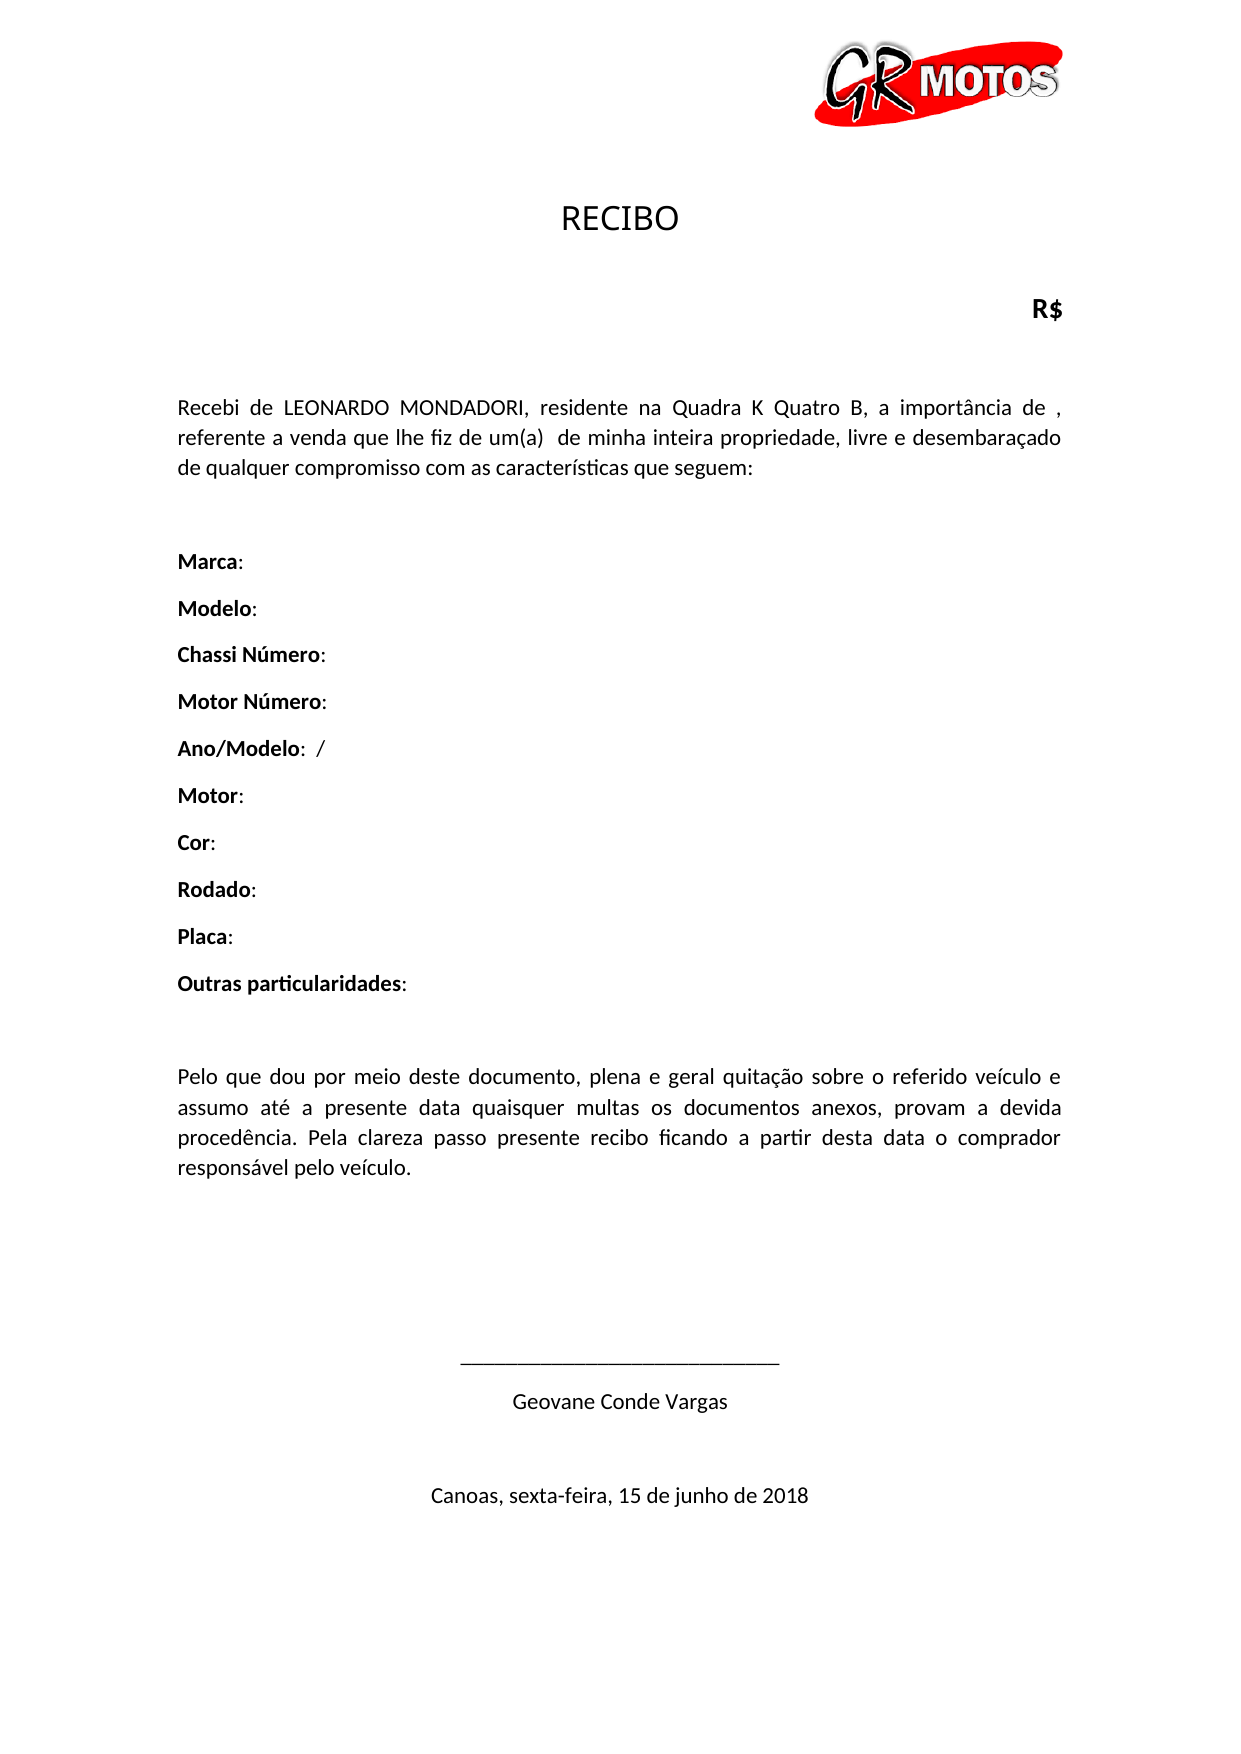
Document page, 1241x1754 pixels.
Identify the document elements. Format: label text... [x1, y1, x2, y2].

text Motor Número: [177, 687, 1063, 715]
text Chassi Número: [177, 641, 1063, 668]
text Outras particularidades: [177, 969, 1063, 997]
text Recebi de LEONARDO MONDADORI, residente na Quadra K Quatro B, a importância de , referente a venda que lhe fiz de um(a) de minha inteira propriedade, livre e desembaraçado de qualquer compromisso com as características que seguem: [177, 393, 1063, 481]
text Rodado: [177, 875, 1063, 903]
text Pelo que dou por meio deste documento, plena e geral quitação sobre o referido veículo e assumo até a presente data quaisquer multas os documentos anexos, provam a devida procedência. Pela clareza passo presente recibo ficando a partir desta data o comprador responsável pelo veículo. [177, 1062, 1063, 1181]
text Modelo: [177, 594, 1063, 622]
text Canoas, sexta-feira, 15 de junho de 2018 [177, 1481, 1063, 1509]
text Placa: [177, 922, 1063, 950]
text ____________________________ [177, 1341, 1063, 1368]
picture [814, 23, 1098, 142]
text R$ [177, 291, 1063, 326]
subtitle RECIBO [177, 195, 1063, 240]
text Geovane Conde Vargas [177, 1387, 1063, 1415]
text Motor: [177, 781, 1063, 809]
text Ano/Modelo: / [177, 734, 1063, 762]
text Marca: [177, 547, 1063, 575]
text Cor: [177, 828, 1063, 856]
